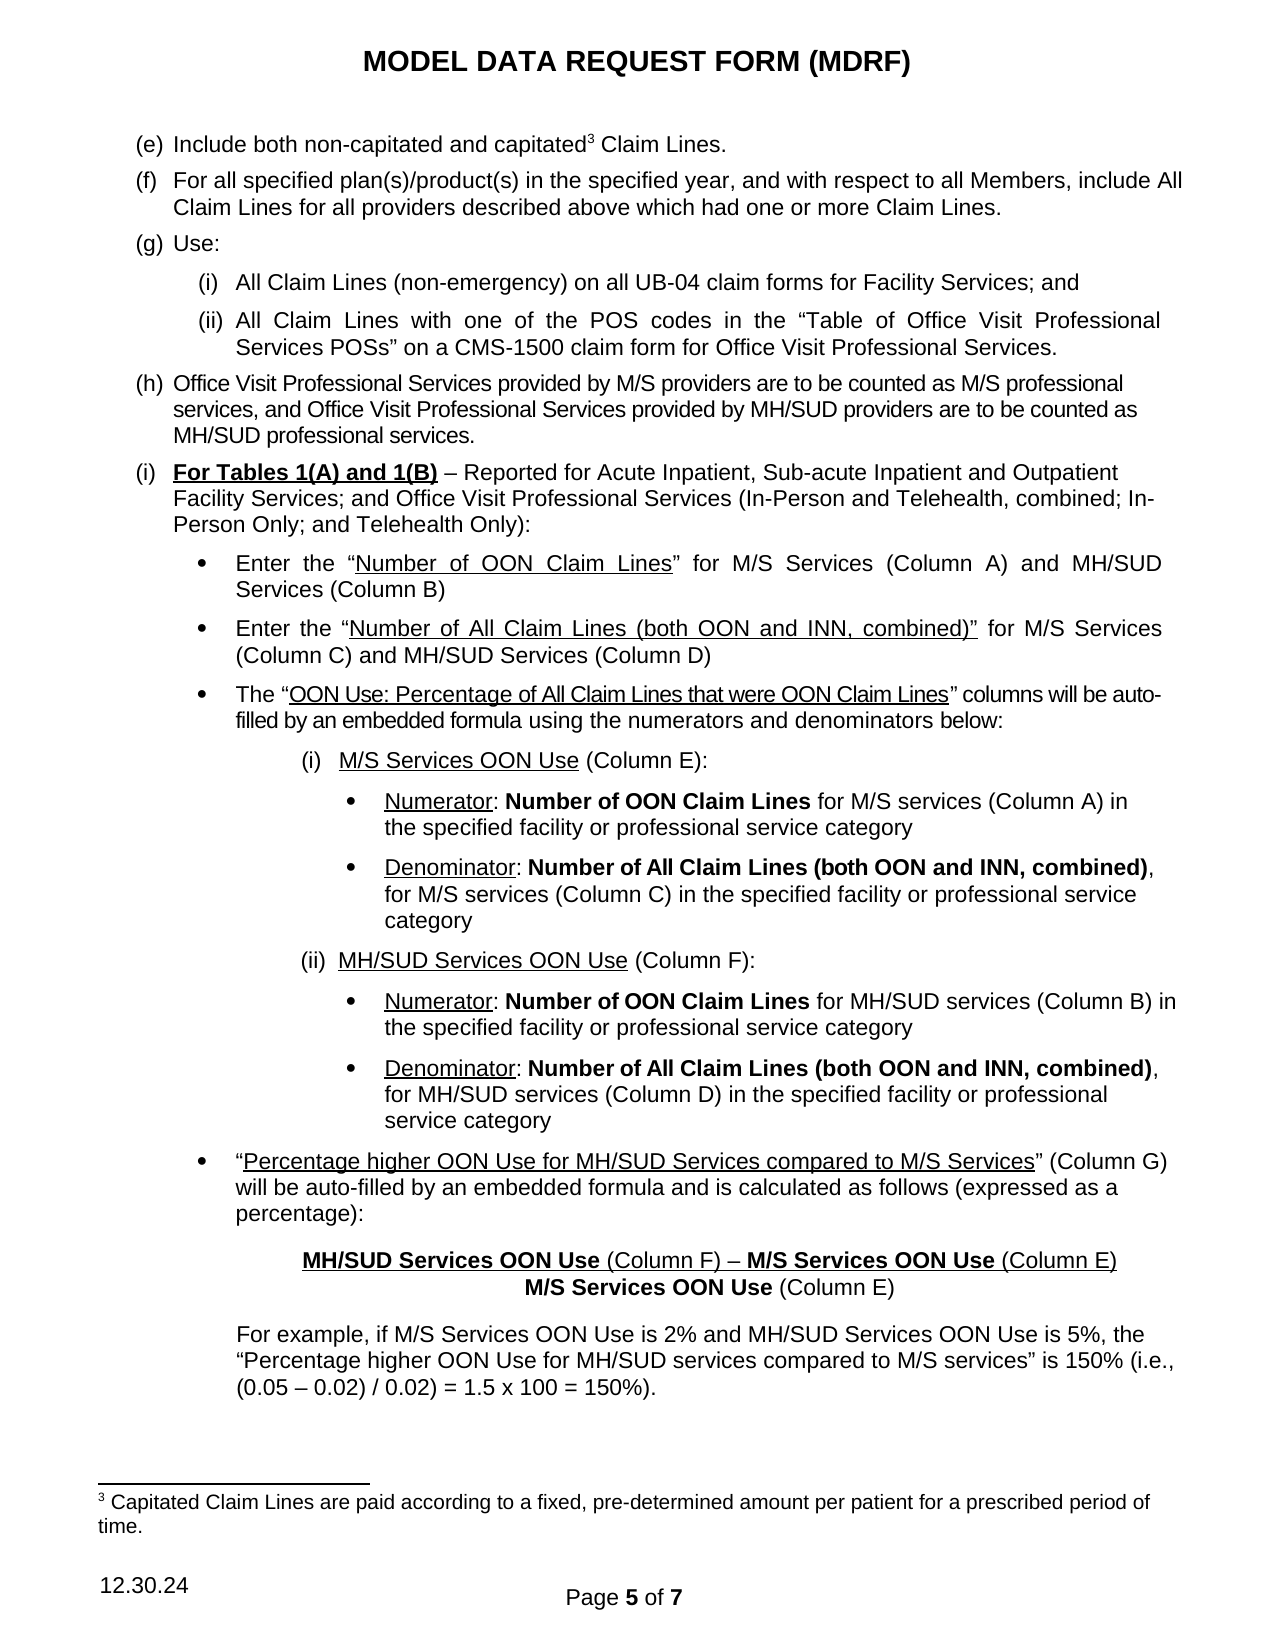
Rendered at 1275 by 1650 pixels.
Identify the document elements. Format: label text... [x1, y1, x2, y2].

list Include both non-capitated and capitated Claim Lines. [135, 131, 1183, 158]
list All Claim Lines (non-emergency) on all UB-04 claim forms for Facility Services; and [198, 268, 1162, 295]
list Use: [135, 230, 1183, 256]
list Enter the “Number of OON Claim Lines” for M/S Services (Column A) and MH/SUD Services (Column B) [198, 550, 1162, 603]
list MH/SUD Services OON Use (Column F): [300, 947, 1183, 974]
list M/S Services OON Use (Column E): [301, 747, 1133, 774]
list For all specified plan(s)/product(s) in the specified year, and with respect to all Members, include All Claim Lines for all providers described above which had one or more Claim Lines. [135, 167, 1183, 220]
list Enter the “Number of All Claim Lines (both OON and INN, combined)” for M/S Services (Column C) and MH/SUD Services (Column D) [198, 615, 1162, 668]
list Numerator: Number of OON Claim Lines for M/S services (Column A) in the specified facility or professional service category [347, 788, 1133, 840]
list “Percentage higher OON Use for MH/SUD Services compared to M/S Services” (Column G) will be auto-filled by an embedded formula and is calculated as follows (expressed as a percentage): [198, 1148, 1183, 1227]
list Denominator: Number of All Claim Lines (both OON and INN, combined), for M/S services (Column C) in the specified facility or professional service category [347, 854, 1183, 933]
list Denominator: Number of All Claim Lines (both OON and INN, combined), for MH/SUD services (Column D) in the specified facility or professional service category [347, 1054, 1183, 1133]
list Office Visit Professional Services provided by M/S providers are to be counted as M/S professional services, and Office Visit Professional Services provided by MH/SUD providers are to be counted as MH/SUD professional services. [135, 370, 1183, 449]
text M/S Services OON Use (Column E) [236, 1274, 1183, 1300]
list For Tables 1(A) and 1(B) – Reported for Acute Inpatient, Sub-acute Inpatient and Outpatient Facility Services; and Office Visit Professional Services (In-Person and Telehealth, combined; In-Person Only; and Telehealth Only): [135, 458, 1183, 538]
text For example, if M/S Services OON Use is 2% and MH/SUD Services OON Use is 5%, the “Percentage higher OON Use for MH/SUD services compared to M/S services” is 150% (i.e., (0.05 – 0.02) / 0.02) = 1.5 x 100 = 150%). [236, 1321, 1183, 1400]
list Numerator: Number of OON Claim Lines for MH/SUD services (Column B) in the specified facility or professional service category [347, 988, 1183, 1040]
list All Claim Lines with one of the POS codes in the “Table of Office Visit Professional Services POSs” on a CMS-1500 claim form for Office Visit Professional Services. [198, 307, 1162, 360]
list The “OON Use: Percentage of All Claim Lines that were OON Claim Lines” columns will be auto-filled by an embedded formula using the numerators and denominators below: [198, 681, 1162, 733]
text MH/SUD Services OON Use (Column F) – M/S Services OON Use (Column E) [236, 1247, 1183, 1274]
